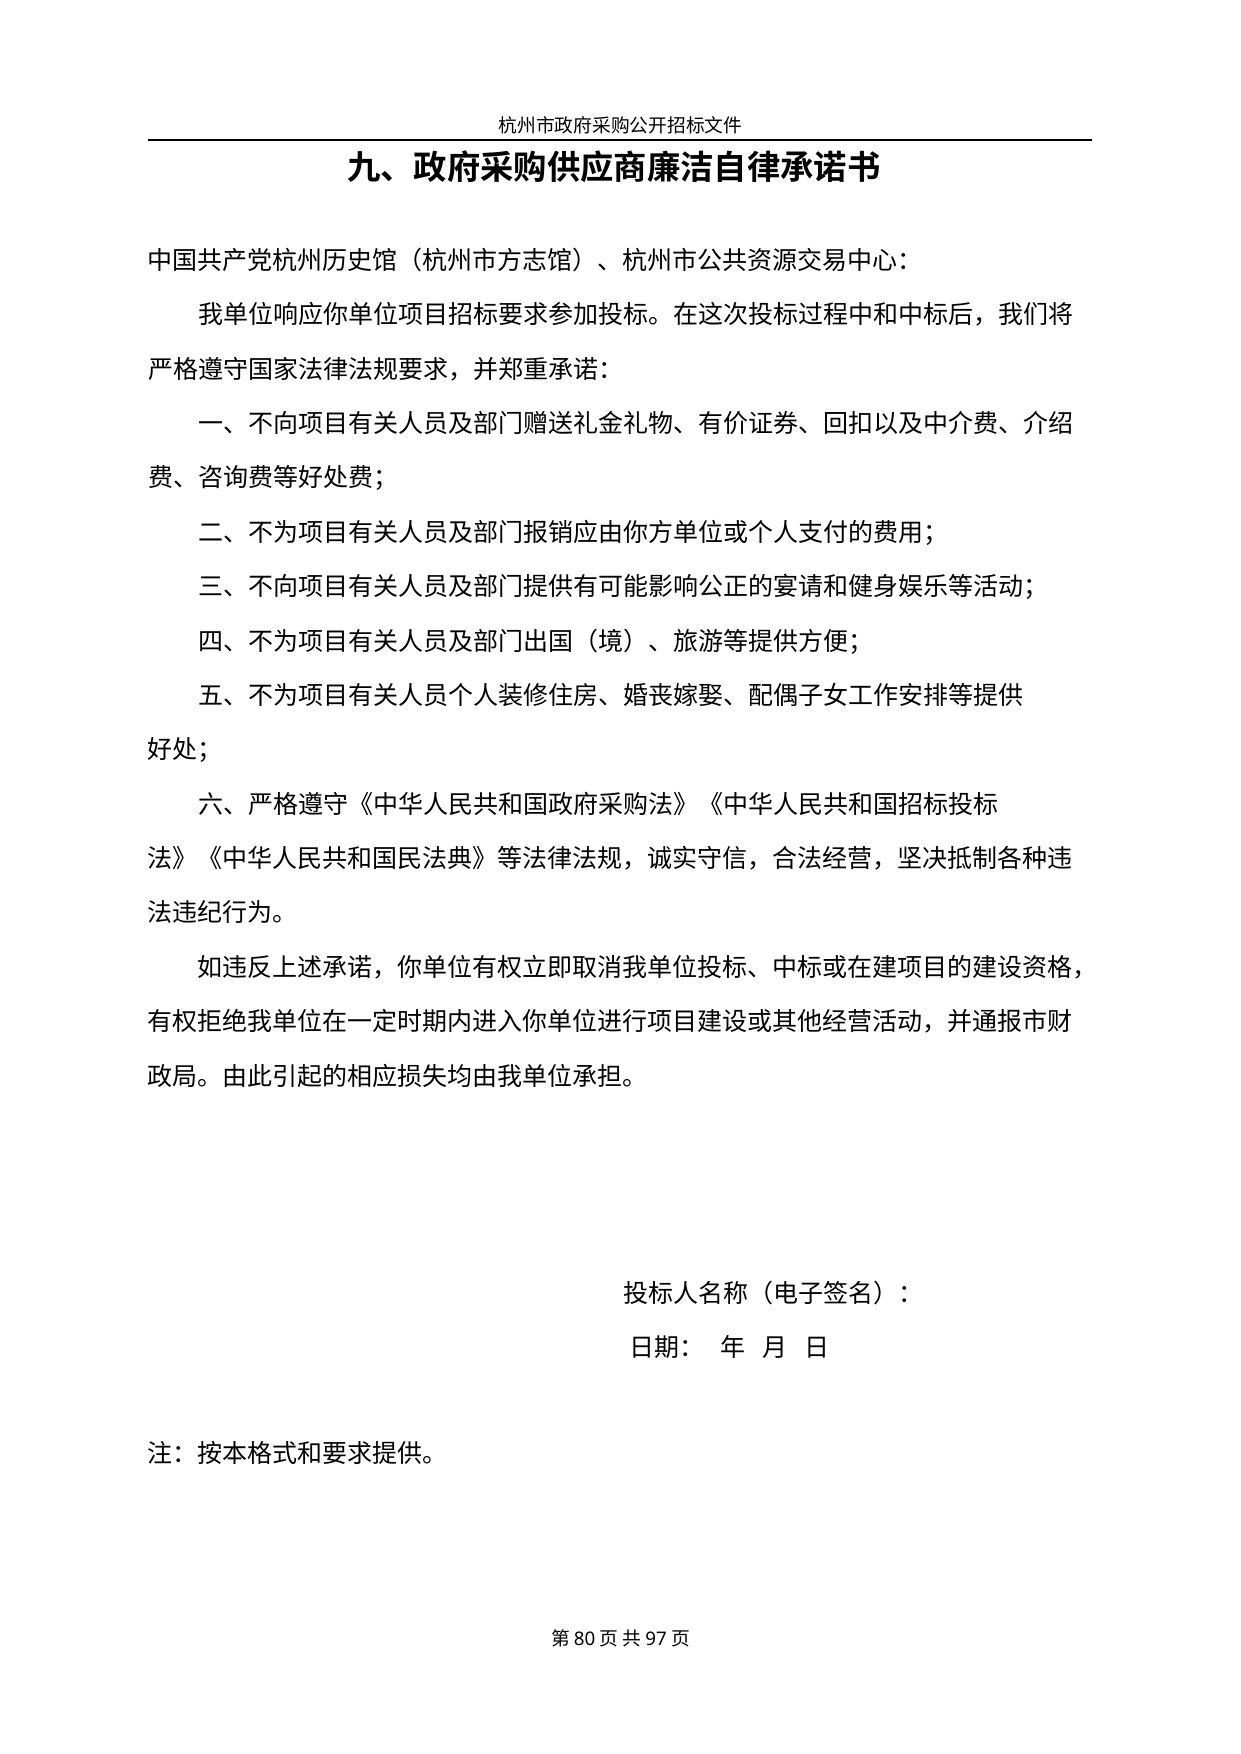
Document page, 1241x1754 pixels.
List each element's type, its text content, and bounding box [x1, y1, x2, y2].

text 九、政府采购供应商廉洁自律承诺书 [148, 141, 1092, 189]
text 我单位响应你单位项目招标要求参加投标。在这次投标过程中和中标后，我们将严格遵守国家法律法规要求，并郑重承诺： [148, 295, 1092, 385]
text 四、不为项目有关人员及部门出国（境）、旅游等提供方便； [148, 621, 1092, 657]
text 好处； [148, 730, 1092, 766]
text 投标人名称（电子签名）： [148, 1273, 976, 1310]
text 如违反上述承诺，你单位有权立即取消我单位投标、中标或在建项目的建设资格，有权拒绝我单位在一定时期内进入你单位进行项目建设或其他经营活动，并通报市财政局。由此引起的相应损失均由我单位承担。 [148, 947, 1092, 1092]
text 注：按本格式和要求提供。 [148, 1433, 1049, 1469]
text 日期： 年 月 日 [629, 1328, 1092, 1364]
text 五、不为项目有关人员个人装修住房、婚丧嫁娶、配偶子女工作安排等提供 [198, 675, 1092, 712]
text 三、不向项目有关人员及部门提供有可能影响公正的宴请和健身娱乐等活动； [148, 567, 1092, 603]
text 中国共产党杭州历史馆（杭州市方志馆）、杭州市公共资源交易中心： [148, 240, 1092, 277]
text 二、不为项目有关人员及部门报销应由你方单位或个人支付的费用； [148, 512, 1092, 548]
text 一、不向项目有关人员及部门赠送礼金礼物、有价证券、回扣以及中介费、介绍费、咨询费等好处费； [148, 403, 1092, 494]
text 六、严格遵守《中华人民共和国政府采购法》《中华人民共和国招标投标 [198, 784, 1092, 820]
text 法》《中华人民共和国民法典》等法律法规，诚实守信，合法经营，坚决抵制各种违法违纪行为。 [148, 838, 1092, 929]
